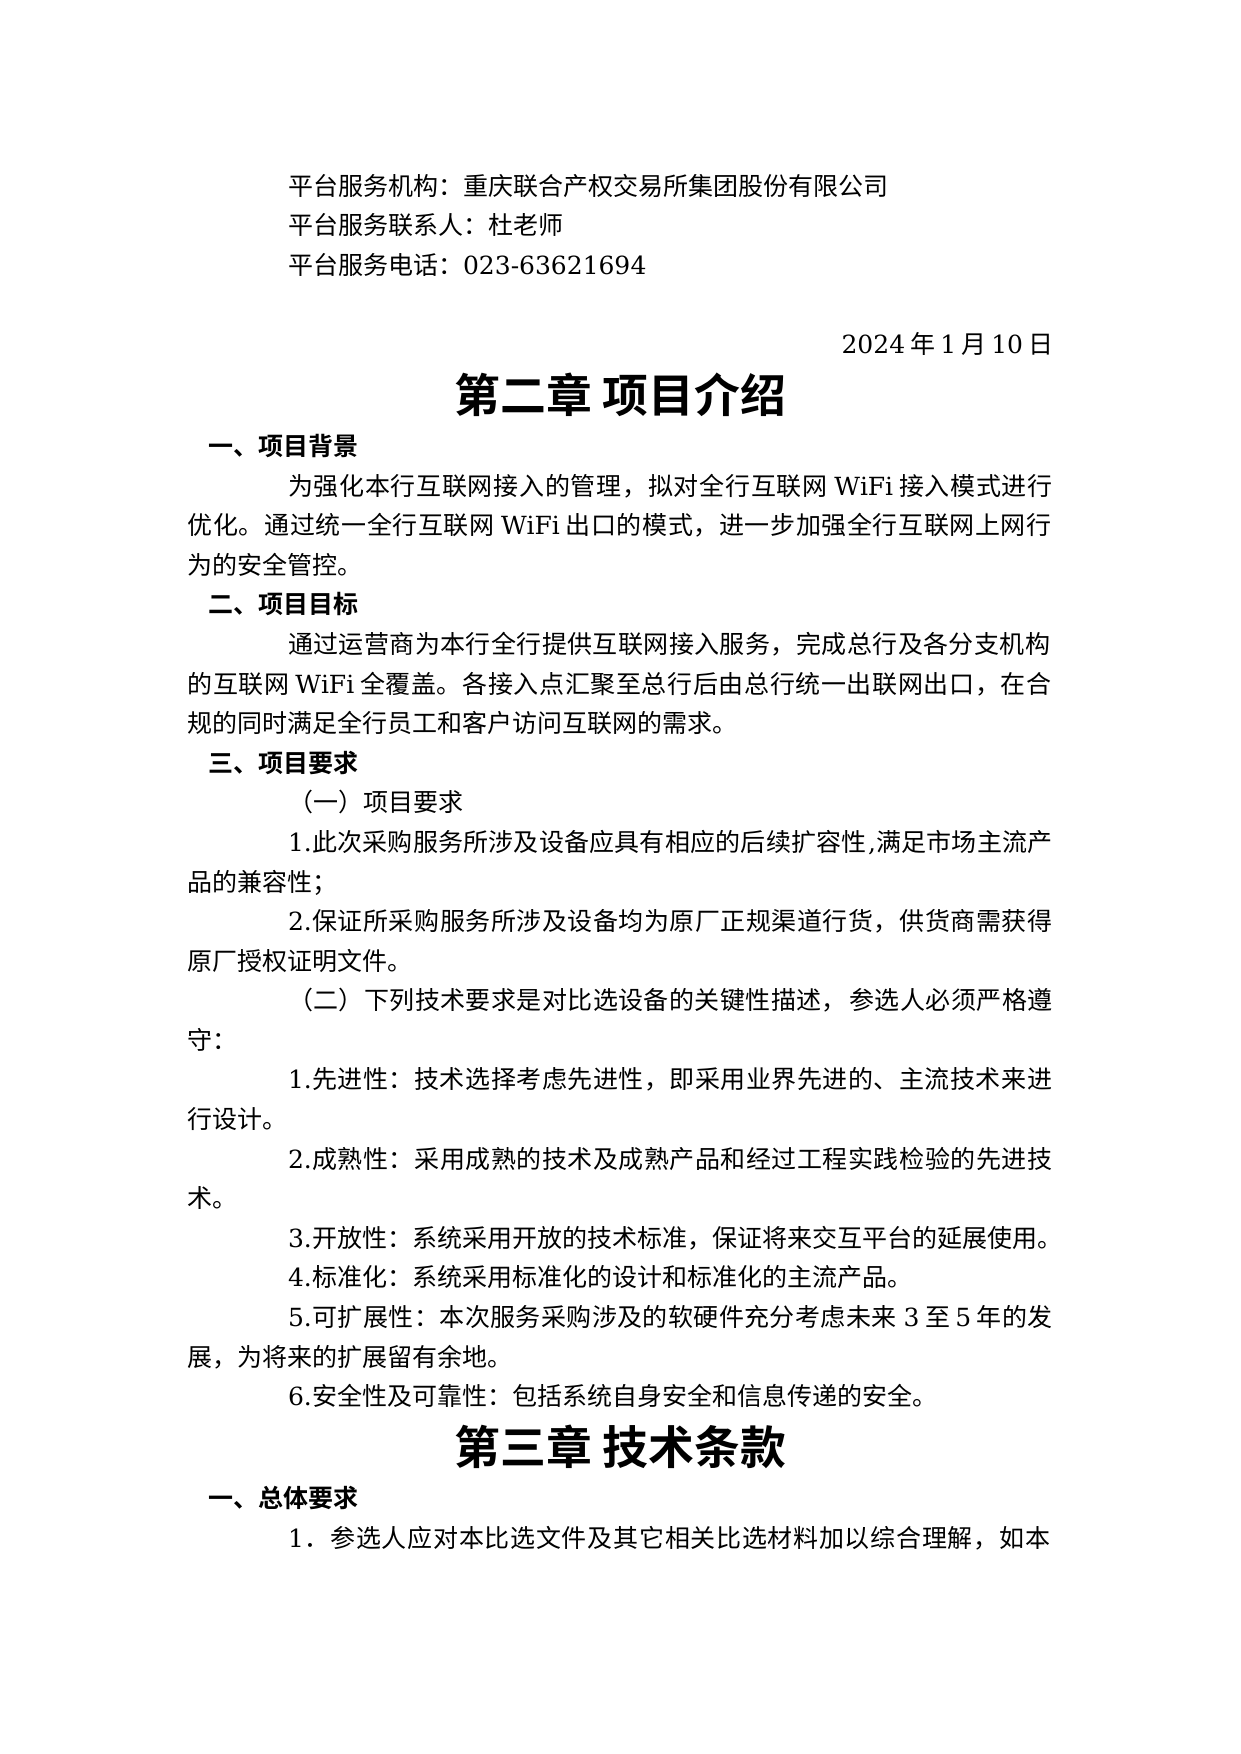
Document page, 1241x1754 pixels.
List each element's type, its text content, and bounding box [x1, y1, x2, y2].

text 5.可扩展性：本次服务采购涉及的软硬件充分考虑未来3至5年的发展，为将来的扩展留有余地。 [187, 1296, 1053, 1375]
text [187, 1517, 1053, 1556]
text 通过运营商为本行全行提供互联网接入服务，完成总行及各分支机构的互联网WiFi全覆盖。各接入点汇聚至总行后由总行统一出联网出口，在合规的同时满足全行员工和客户访问互联网的需求。 [187, 623, 1053, 742]
text 2024年1月10日 [187, 323, 1053, 362]
subtitle 二、项目目标 [187, 583, 1053, 623]
text 第二章 项目介绍 [187, 362, 1053, 425]
subtitle 三、项目要求 [187, 742, 1053, 781]
text 2.保证所采购服务所涉及设备均为原厂正规渠道行货，供货商需获得原厂授权证明文件。 [187, 900, 1053, 979]
text 1.先进性：技术选择考虑先进性，即采用业界先进的、主流技术来进行设计。 [187, 1058, 1053, 1137]
text 平台服务电话：023-63621694 [187, 244, 1053, 283]
subtitle 第三章 技术条款 [187, 1414, 1053, 1477]
text 4.标准化：系统采用标准化的设计和标准化的主流产品。 [187, 1256, 1053, 1296]
text 平台服务机构：重庆联合产权交易所集团股份有限公司 [187, 164, 1053, 204]
subtitle 一、项目背景 [187, 425, 1053, 464]
subtitle 一、总体要求 [187, 1477, 1053, 1517]
text 平台服务联系人：杜老师 [187, 204, 1053, 244]
text 6.安全性及可靠性：包括系统自身安全和信息传递的安全。 [187, 1375, 1053, 1414]
subtitle （二）下列技术要求是对比选设备的关键性描述，参选人必须严格遵守： [187, 979, 1053, 1058]
subtitle （一）项目要求 [187, 781, 1053, 821]
text 3.开放性：系统采用开放的技术标准，保证将来交互平台的延展使用。 [187, 1217, 1053, 1256]
text 2.成熟性：采用成熟的技术及成熟产品和经过工程实践检验的先进技术。 [187, 1137, 1053, 1217]
text 1.此次采购服务所涉及设备应具有相应的后续扩容性,满足市场主流产品的兼容性； [187, 821, 1053, 900]
text 为强化本行互联网接入的管理，拟对全行互联网WiFi接入模式进行优化。通过统一全行互联网WiFi出口的模式，进一步加强全行互联网上网行为的安全管控。 [187, 464, 1053, 583]
